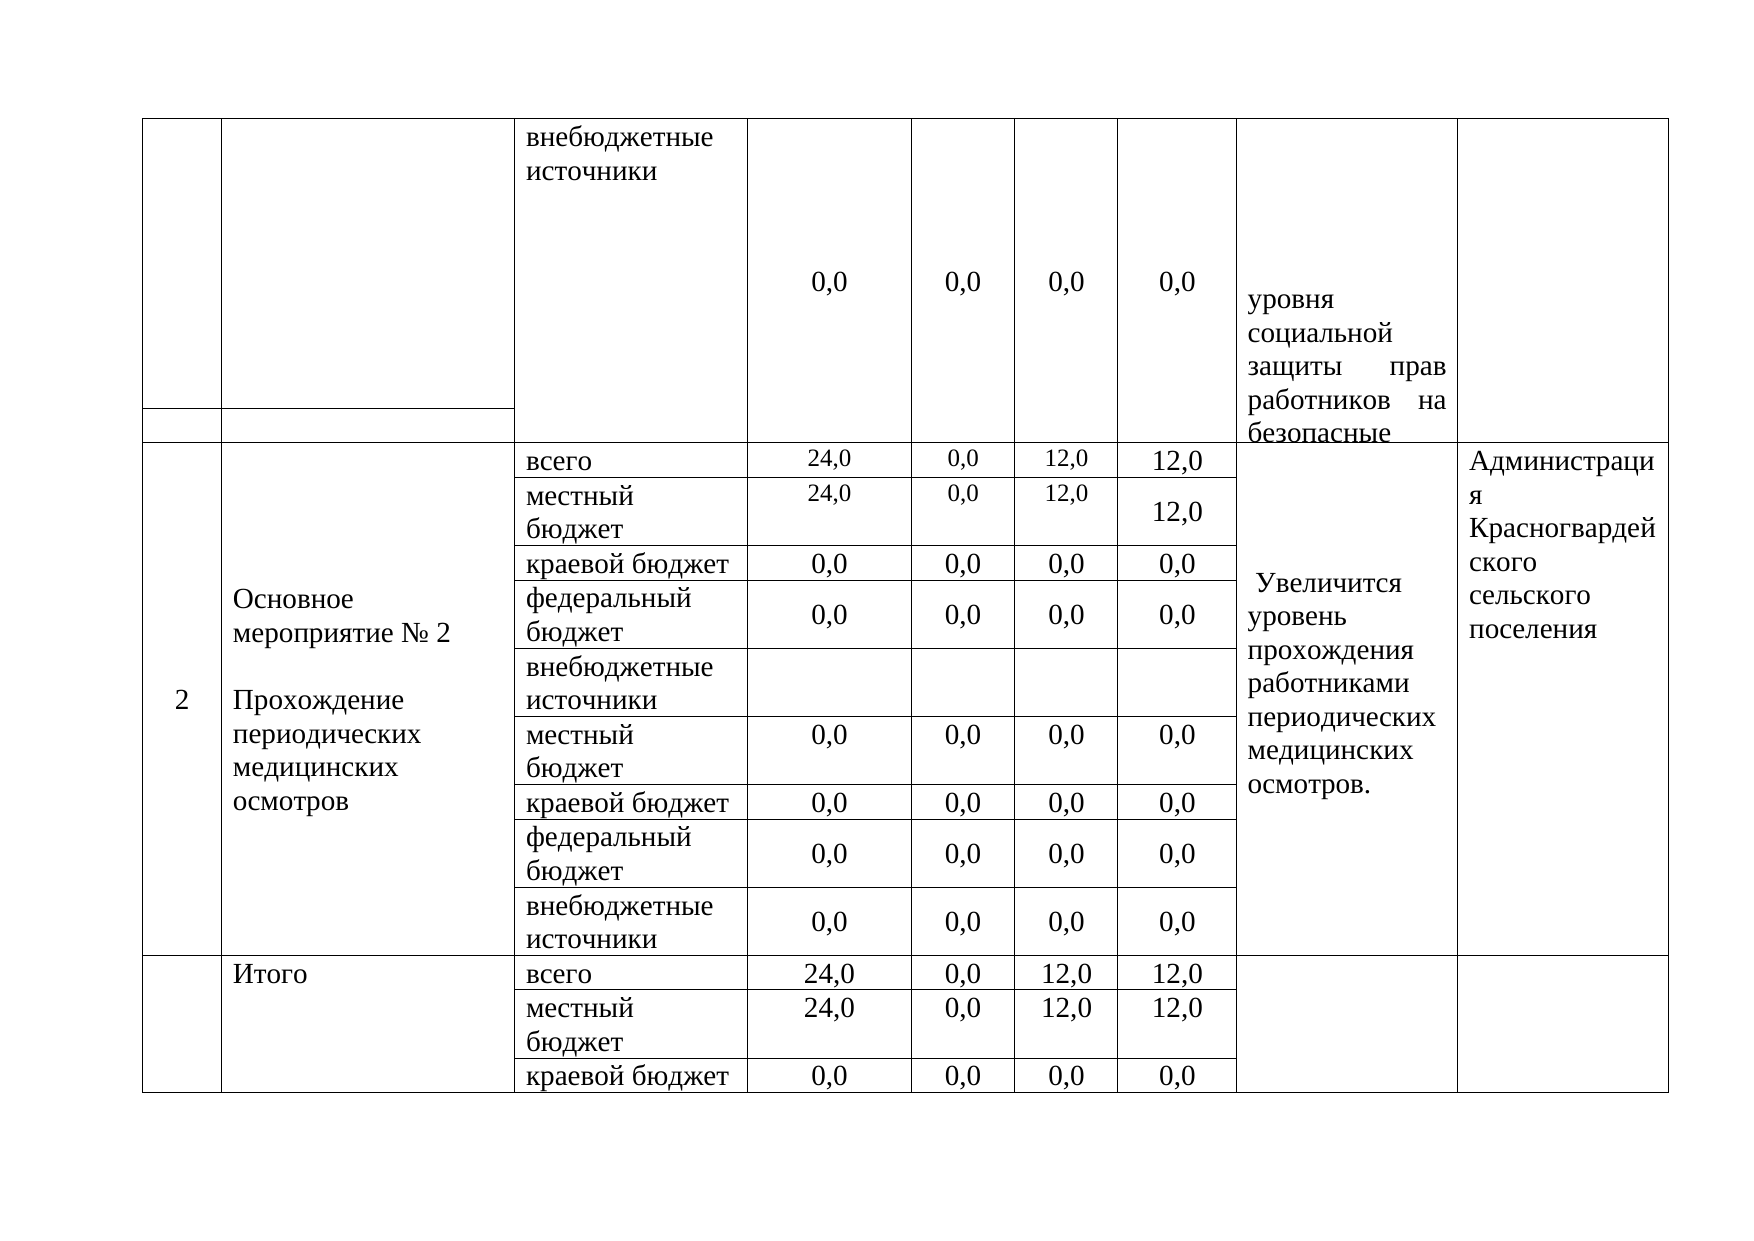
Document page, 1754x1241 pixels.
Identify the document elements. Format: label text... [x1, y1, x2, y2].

table_cell 0,0 [1015, 888, 1117, 955]
table_cell [143, 409, 221, 442]
table_cell внебюджетные источники [515, 649, 747, 716]
table_cell 0,0 [1015, 785, 1117, 818]
table_cell всего [515, 443, 747, 477]
table_cell местный бюджет [515, 478, 747, 545]
table_cell 0,0 [1015, 546, 1117, 579]
table_cell 0,0 [1015, 1059, 1117, 1092]
table_cell местный бюджет [515, 990, 747, 1057]
table_cell Администрация Красногвардейского сельского поселения [1458, 443, 1668, 955]
table_cell 0,0 [1015, 717, 1117, 784]
table_cell [1458, 956, 1668, 1092]
table_cell 0,0 [912, 785, 1014, 818]
table_cell 0,0 [748, 119, 911, 442]
table_cell [1237, 956, 1457, 1092]
table_cell краевой бюджет [515, 785, 747, 818]
table_cell [222, 409, 514, 442]
table_cell федеральный бюджет [515, 581, 747, 648]
table_cell 0,0 [1118, 581, 1236, 648]
table_cell 0,0 [748, 888, 911, 955]
table_cell Увеличится уровень прохождения работниками периодических медицинских осмотров. [1237, 443, 1457, 955]
table_cell 12,0 [1118, 478, 1236, 545]
table_cell 0,0 [748, 820, 911, 887]
table_cell 0,0 [1118, 820, 1236, 887]
table_cell 0,0 [1015, 820, 1117, 887]
table_cell 0,0 [1118, 785, 1236, 818]
table_cell 12,0 [1015, 443, 1117, 477]
table_cell 0,0 [912, 119, 1014, 442]
table_cell 12,0 [1015, 478, 1117, 545]
table_cell 0,0 [912, 888, 1014, 955]
table_cell 0,0 [1118, 546, 1236, 579]
table_cell [1118, 649, 1236, 716]
table_cell [912, 649, 1014, 716]
table_cell Итого [222, 956, 514, 1092]
table_cell 0,0 [1015, 119, 1117, 442]
table_cell 0,0 [912, 956, 1014, 989]
table_cell всего [515, 956, 747, 989]
table_cell местный бюджет [515, 717, 747, 784]
table_cell краевой бюджет [515, 1059, 747, 1092]
table_cell 12,0 [1118, 990, 1236, 1057]
table_cell 24,0 [748, 956, 911, 989]
table_cell 0,0 [748, 717, 911, 784]
table_cell 12,0 [1118, 956, 1236, 989]
table_cell [143, 956, 221, 1092]
table_cell [748, 649, 911, 716]
table_cell 0,0 [748, 546, 911, 579]
table_cell 0,0 [912, 546, 1014, 579]
table_cell федеральный бюджет [515, 820, 747, 887]
table_cell 0,0 [748, 581, 911, 648]
table_cell 12,0 [1015, 990, 1117, 1057]
table_cell краевой бюджет [515, 546, 747, 579]
table_cell 0,0 [912, 478, 1014, 545]
table_cell внебюджетные источники [515, 119, 747, 442]
table_cell 0,0 [748, 785, 911, 818]
table_cell [1015, 649, 1117, 716]
table_cell 0,0 [1118, 717, 1236, 784]
table_cell 2 [143, 443, 221, 955]
table_cell 12,0 [1118, 443, 1236, 477]
table_cell 0,0 [912, 443, 1014, 477]
table_cell 0,0 [1118, 888, 1236, 955]
table_cell 0,0 [912, 1059, 1014, 1092]
table_cell Основное мероприятие № 2 Прохождение периодических медицинских осмотров [222, 443, 514, 955]
table_cell 0,0 [912, 581, 1014, 648]
table_cell 0,0 [912, 820, 1014, 887]
table_cell 0,0 [1015, 581, 1117, 648]
table_cell 24,0 [748, 443, 911, 477]
table_cell 0,0 [1118, 1059, 1236, 1092]
table_cell 24,0 [748, 990, 911, 1057]
table_cell 12,0 [1015, 956, 1117, 989]
table_cell внебюджетные источники [515, 888, 747, 955]
table_cell 0,0 [1118, 119, 1236, 442]
table_cell 0,0 [912, 717, 1014, 784]
table_cell 0,0 [748, 1059, 911, 1092]
table_cell 24,0 [748, 478, 911, 545]
table_cell 0,0 [912, 990, 1014, 1057]
